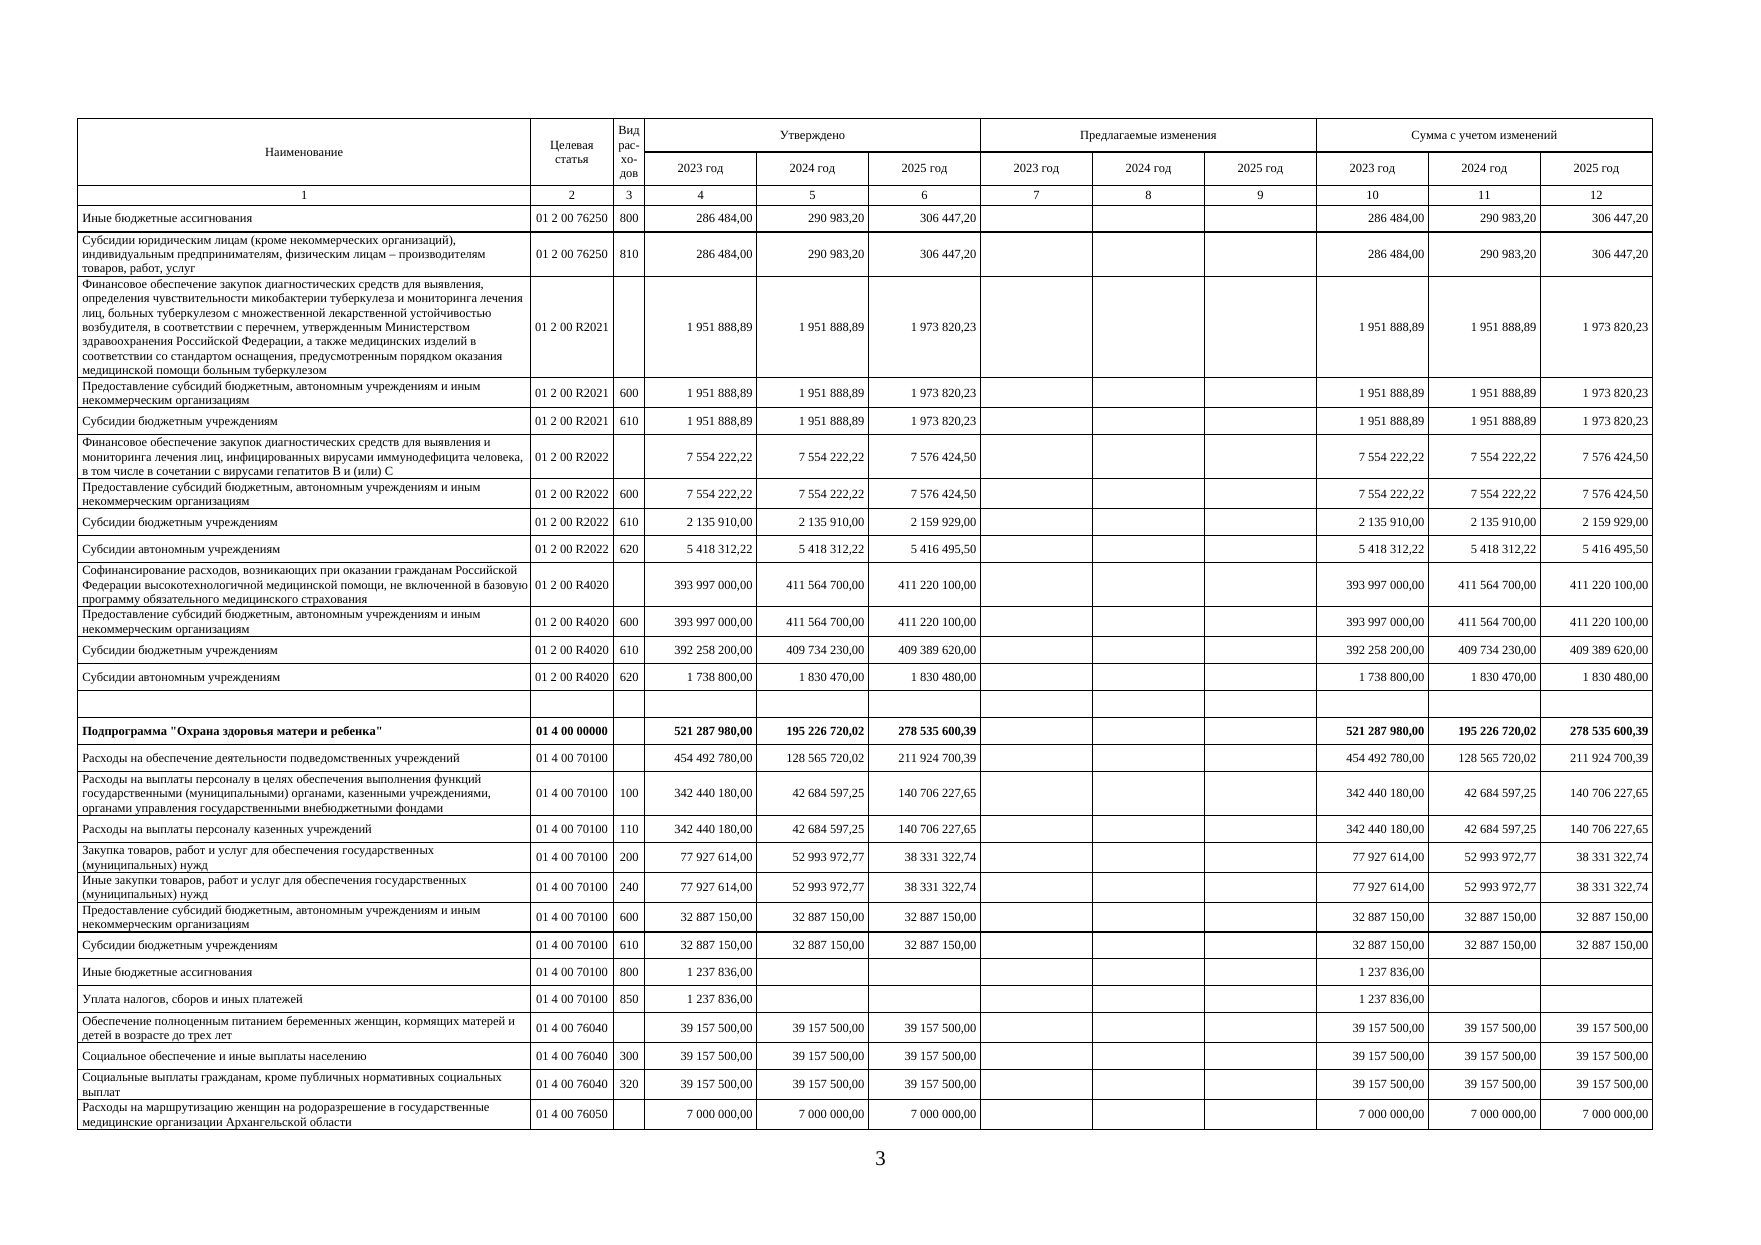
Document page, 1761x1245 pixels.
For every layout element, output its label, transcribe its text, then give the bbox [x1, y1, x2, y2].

table_cell 620 [614, 536, 644, 562]
table_cell 411 220 100,00 [1541, 563, 1652, 606]
table_cell [981, 745, 1092, 771]
table_cell 7 000 000,00 [757, 1100, 868, 1129]
table_cell 8 [1093, 186, 1204, 204]
table_cell 1 973 820,23 [869, 378, 980, 407]
table_cell [1093, 607, 1204, 636]
table_cell 1 973 820,23 [1541, 408, 1652, 434]
table_cell [981, 903, 1092, 931]
table_cell 1 237 836,00 [1317, 986, 1428, 1012]
table_cell [1093, 1100, 1204, 1129]
table_cell [1205, 435, 1316, 478]
table_cell 39 157 500,00 [1317, 1013, 1428, 1042]
table_cell 600 [614, 378, 644, 407]
table_cell 342 440 180,00 [1317, 816, 1428, 842]
table_cell [1541, 691, 1652, 717]
table_cell 01 4 00 70100 [531, 772, 613, 815]
table_cell [981, 1070, 1092, 1099]
table_cell [1205, 772, 1316, 815]
table_cell Обеспечение полноценным питанием беременных женщин, кормящих матерей и детей в возрасте до трех лет [78, 1013, 530, 1042]
table_cell [1093, 563, 1204, 606]
table_cell 600 [614, 607, 644, 636]
table_cell 1 951 888,89 [645, 277, 756, 377]
table_cell 39 157 500,00 [645, 1043, 756, 1069]
table_cell 290 983,20 [757, 233, 868, 276]
table_cell 610 [614, 933, 644, 958]
table_cell [1205, 843, 1316, 872]
table_cell 290 983,20 [757, 206, 868, 231]
table_cell 1 830 480,00 [869, 664, 980, 690]
table_cell [757, 691, 868, 717]
table_cell 01 2 00 R4020 [531, 637, 613, 663]
table_cell [981, 986, 1092, 1012]
table_cell [531, 691, 613, 717]
table_cell [1093, 873, 1204, 902]
table_cell [981, 435, 1092, 478]
table_cell 100 [614, 772, 644, 815]
table_cell [981, 718, 1092, 744]
table_cell 454 492 780,00 [645, 745, 756, 771]
table_cell Финансовое обеспечение закупок диагностических средств для выявления и мониторинга лечения лиц, инфицированных вирусами иммунодефицита человека, в том числе в сочетании с вирусами гепатитов В и (или) С [78, 435, 530, 478]
table_cell [1093, 408, 1204, 434]
table_cell [981, 933, 1092, 958]
table_cell 1 973 820,23 [1541, 277, 1652, 377]
table_cell 1 951 888,89 [1317, 277, 1428, 377]
table_cell [981, 563, 1092, 606]
table_cell Финансовое обеспечение закупок диагностических средств для выявления, определения чувствительности микобактерии туберкулеза и мониторинга лечения лиц, больных туберкулезом с множественной лекарственной устойчивостью возбудителя, в соответствии с перечнем, утвержденным Министерством здравоохранения Российской Федерации, а также медицинских изделий в соответствии со стандартом оснащения, предусмотренным порядком оказания медицинской помощи больным туберкулезом [78, 277, 530, 377]
table_cell [1093, 986, 1204, 1012]
table_cell 240 [614, 873, 644, 902]
table_cell 7 000 000,00 [1429, 1100, 1540, 1129]
table_cell 32 887 150,00 [645, 903, 756, 931]
table_cell 77 927 614,00 [1317, 873, 1428, 902]
table_cell 2 159 929,00 [1541, 509, 1652, 535]
table_cell 411 220 100,00 [869, 607, 980, 636]
table_cell 32 887 150,00 [757, 933, 868, 958]
table_cell [614, 1013, 644, 1042]
table_cell [1205, 408, 1316, 434]
table_cell 2023 год [981, 153, 1092, 184]
table_cell [981, 536, 1092, 562]
table_cell [1093, 843, 1204, 872]
table_cell 393 997 000,00 [645, 607, 756, 636]
table_cell 32 887 150,00 [1317, 903, 1428, 931]
table_cell Социальное обеспечение и иные выплаты населению [78, 1043, 530, 1069]
table_cell 306 447,20 [1541, 206, 1652, 231]
table_cell Предоставление субсидий бюджетным, автономным учреждениям и иным некоммерческим организациям [78, 378, 530, 407]
table_cell 1 951 888,89 [757, 277, 868, 377]
table_cell 5 418 312,22 [1429, 536, 1540, 562]
table_cell Предоставление субсидий бюджетным, автономным учреждениям и иным некоммерческим организациям [78, 607, 530, 636]
table_cell [981, 637, 1092, 663]
table_cell [869, 691, 980, 717]
table_cell 393 997 000,00 [1317, 607, 1428, 636]
table_cell 521 287 980,00 [1317, 718, 1428, 744]
table_cell 7 554 222,22 [757, 435, 868, 478]
table_cell 7 000 000,00 [1317, 1100, 1428, 1129]
table_cell 01 4 00 70100 [531, 816, 613, 842]
table_cell [1429, 986, 1540, 1012]
table_header Наименование [78, 119, 530, 184]
table_cell 77 927 614,00 [1317, 843, 1428, 872]
table_cell 01 2 00 R4020 [531, 607, 613, 636]
table_cell [1541, 986, 1652, 1012]
table_cell 2023 год [1317, 153, 1428, 184]
table_cell 7 554 222,22 [645, 435, 756, 478]
table_cell 01 2 00 76250 [531, 206, 613, 231]
table_cell 32 887 150,00 [869, 903, 980, 931]
table_cell [1429, 691, 1540, 717]
table_cell 01 2 00 R2021 [531, 277, 613, 377]
table_cell 2 135 910,00 [1317, 509, 1428, 535]
table_cell [981, 772, 1092, 815]
table_cell 42 684 597,25 [1429, 772, 1540, 815]
table_cell [614, 435, 644, 478]
table_cell [1205, 637, 1316, 663]
table_cell [981, 206, 1092, 231]
table_cell 42 684 597,25 [1429, 816, 1540, 842]
table_cell 1 830 480,00 [1541, 664, 1652, 690]
table_cell [1205, 1013, 1316, 1042]
table_cell 1 973 820,23 [869, 277, 980, 377]
table_cell 2 135 910,00 [1429, 509, 1540, 535]
table_cell [1205, 718, 1316, 744]
table_cell [981, 959, 1092, 985]
table_cell 38 331 322,74 [1541, 843, 1652, 872]
table_cell 01 4 00 70100 [531, 933, 613, 958]
table_cell [1205, 816, 1316, 842]
table_cell [1205, 1070, 1316, 1099]
table_header Предлагаемые изменения [981, 119, 1316, 151]
table_cell 200 [614, 843, 644, 872]
table_cell [1205, 933, 1316, 958]
table_cell 800 [614, 959, 644, 985]
table_cell 32 887 150,00 [1317, 933, 1428, 958]
table_cell 7 576 424,50 [1541, 479, 1652, 508]
table_cell 2024 год [1429, 153, 1540, 184]
table_cell 2 135 910,00 [645, 509, 756, 535]
table_cell 1 237 836,00 [645, 959, 756, 985]
table_cell 32 887 150,00 [1429, 903, 1540, 931]
table_cell 306 447,20 [1541, 233, 1652, 276]
table_cell 5 418 312,22 [1317, 536, 1428, 562]
table_cell Субсидии бюджетным учреждениям [78, 408, 530, 434]
table_cell 7 000 000,00 [645, 1100, 756, 1129]
table_cell 01 4 00 70100 [531, 903, 613, 931]
table_cell [981, 233, 1092, 276]
table_cell [78, 691, 530, 717]
table_cell 01 4 00 76040 [531, 1013, 613, 1042]
table_cell Субсидии бюджетным учреждениям [78, 509, 530, 535]
table_cell 38 331 322,74 [869, 843, 980, 872]
table_cell 140 706 227,65 [869, 816, 980, 842]
table_cell [1205, 277, 1316, 377]
table_cell 140 706 227,65 [1541, 816, 1652, 842]
table_cell [1093, 691, 1204, 717]
table_cell 52 993 972,77 [1429, 873, 1540, 902]
table_cell 2 [531, 186, 613, 204]
table_cell [981, 664, 1092, 690]
table_cell 5 [757, 186, 868, 204]
table_cell 39 157 500,00 [1429, 1070, 1540, 1099]
table_header Утверждено [645, 119, 980, 151]
table_cell 1 830 470,00 [757, 664, 868, 690]
table_cell 32 887 150,00 [757, 903, 868, 931]
table_cell [1541, 959, 1652, 985]
table_cell 411 220 100,00 [869, 563, 980, 606]
table_cell 12 [1541, 186, 1652, 204]
table_cell Иные бюджетные ассигнования [78, 959, 530, 985]
table_cell 2024 год [1093, 153, 1204, 184]
table_cell 1 951 888,89 [1317, 378, 1428, 407]
table_cell 52 993 972,77 [757, 843, 868, 872]
table_cell [1205, 691, 1316, 717]
table_cell Субсидии юридическим лицам (кроме некоммерческих организаций), индивидуальным предпринимателям, физическим лицам – производителям товаров, работ, услуг [78, 233, 530, 276]
table_cell [1093, 1070, 1204, 1099]
table_cell 393 997 000,00 [1317, 563, 1428, 606]
table_cell 1 951 888,89 [645, 378, 756, 407]
table_cell [981, 378, 1092, 407]
table_cell [614, 277, 644, 377]
table_cell [1205, 509, 1316, 535]
table_cell 411 564 700,00 [757, 563, 868, 606]
table_cell [1093, 536, 1204, 562]
table_cell 39 157 500,00 [1541, 1043, 1652, 1069]
table_cell [981, 1013, 1092, 1042]
table_cell 7 554 222,22 [1317, 479, 1428, 508]
table_cell 1 951 888,89 [1429, 378, 1540, 407]
table_cell [1205, 536, 1316, 562]
table_cell 286 484,00 [1317, 233, 1428, 276]
table_cell [1205, 1043, 1316, 1069]
table_cell 10 [1317, 186, 1428, 204]
table_cell 01 2 00 R2022 [531, 479, 613, 508]
table_cell 39 157 500,00 [757, 1070, 868, 1099]
table_cell Иные бюджетные ассигнования [78, 206, 530, 231]
table_cell 39 157 500,00 [757, 1013, 868, 1042]
table_cell 850 [614, 986, 644, 1012]
table_cell [1093, 959, 1204, 985]
table_cell 411 564 700,00 [1429, 563, 1540, 606]
table_cell 409 389 620,00 [1541, 637, 1652, 663]
table_cell 39 157 500,00 [869, 1043, 980, 1069]
table_cell 7 576 424,50 [1541, 435, 1652, 478]
table_cell 342 440 180,00 [645, 816, 756, 842]
table_cell 39 157 500,00 [869, 1013, 980, 1042]
table_cell 1 951 888,89 [1429, 408, 1540, 434]
table_cell 2023 год [645, 153, 756, 184]
table_cell Подпрограмма "Охрана здоровья матери и ребенка" [78, 718, 530, 744]
table_cell Расходы на выплаты персоналу в целях обеспечения выполнения функций государственными (муниципальными) органами, казенными учреждениями, органами управления государственными внебюджетными фондами [78, 772, 530, 815]
table_cell [1093, 479, 1204, 508]
table_cell 42 684 597,25 [757, 816, 868, 842]
table_cell 32 887 150,00 [1541, 933, 1652, 958]
table_cell [981, 408, 1092, 434]
table_cell Субсидии автономным учреждениям [78, 664, 530, 690]
table_cell 5 418 312,22 [645, 536, 756, 562]
table_cell 7 000 000,00 [869, 1100, 980, 1129]
table_cell 01 4 00 70100 [531, 843, 613, 872]
table_cell 01 4 00 70100 [531, 745, 613, 771]
table_cell 320 [614, 1070, 644, 1099]
table_cell 342 440 180,00 [1317, 772, 1428, 815]
table_cell Софинансирование расходов, возникающих при оказании гражданам Российской Федерации высокотехнологичной медицинской помощи, не включенной в базовую программу обязательного медицинского страхования [78, 563, 530, 606]
table_cell 4 [645, 186, 756, 204]
table_cell 39 157 500,00 [1429, 1043, 1540, 1069]
table_cell 195 226 720,02 [757, 718, 868, 744]
table_cell 39 157 500,00 [645, 1013, 756, 1042]
table_cell 01 4 00 76040 [531, 1070, 613, 1099]
table_cell 38 331 322,74 [869, 873, 980, 902]
table_cell Предоставление субсидий бюджетным, автономным учреждениям и иным некоммерческим организациям [78, 903, 530, 931]
table_cell 01 2 00 R4020 [531, 563, 613, 606]
table_cell [981, 691, 1092, 717]
table_cell 810 [614, 233, 644, 276]
table_cell 342 440 180,00 [645, 772, 756, 815]
table_cell 7 554 222,22 [1317, 435, 1428, 478]
table_cell 7 554 222,22 [645, 479, 756, 508]
table_cell 39 157 500,00 [1541, 1013, 1652, 1042]
table_cell 140 706 227,65 [869, 772, 980, 815]
table_cell Социальные выплаты гражданам, кроме публичных нормативных социальных выплат [78, 1070, 530, 1099]
table_cell [614, 691, 644, 717]
table_cell 01 4 00 00000 [531, 718, 613, 744]
table_cell 39 157 500,00 [869, 1070, 980, 1099]
table_cell 300 [614, 1043, 644, 1069]
table_cell 286 484,00 [645, 233, 756, 276]
table_cell 2025 год [1205, 153, 1316, 184]
table_cell 290 983,20 [1429, 206, 1540, 231]
table_cell 32 887 150,00 [1541, 903, 1652, 931]
table_cell [1205, 986, 1316, 1012]
table_cell [981, 873, 1092, 902]
table_cell [1205, 959, 1316, 985]
table_cell 7 576 424,50 [869, 435, 980, 478]
table_cell 1 973 820,23 [1541, 378, 1652, 407]
table_cell Уплата налогов, сборов и иных платежей [78, 986, 530, 1012]
table_cell 7 554 222,22 [1429, 479, 1540, 508]
table_cell 1 830 470,00 [1429, 664, 1540, 690]
table_cell 01 4 00 70100 [531, 986, 613, 1012]
table_cell 392 258 200,00 [645, 637, 756, 663]
table_cell 7 000 000,00 [1541, 1100, 1652, 1129]
table_cell 01 2 00 R2022 [531, 509, 613, 535]
table_cell [614, 745, 644, 771]
table_cell 1 738 800,00 [645, 664, 756, 690]
table_cell Расходы на маршрутизацию женщин на родоразрешение в государственные медицинские организации Архангельской области [78, 1100, 530, 1129]
table_cell 393 997 000,00 [645, 563, 756, 606]
table_cell [1205, 1100, 1316, 1129]
table_cell 7 576 424,50 [869, 479, 980, 508]
table_cell 286 484,00 [1317, 206, 1428, 231]
table_cell [981, 816, 1092, 842]
table_cell Предоставление субсидий бюджетным, автономным учреждениям и иным некоммерческим организациям [78, 479, 530, 508]
table_cell [614, 563, 644, 606]
table_cell [1093, 378, 1204, 407]
table_cell [614, 718, 644, 744]
table_cell 1 951 888,89 [645, 408, 756, 434]
table_cell 1 973 820,23 [869, 408, 980, 434]
table_header Сумма с учетом изменений [1317, 119, 1652, 151]
table_cell [757, 959, 868, 985]
table_cell [645, 691, 756, 717]
table_cell 411 564 700,00 [1429, 607, 1540, 636]
table_cell Субсидии автономным учреждениям [78, 536, 530, 562]
table_cell 521 287 980,00 [645, 718, 756, 744]
table_cell 3 [614, 186, 644, 204]
table_cell [1093, 772, 1204, 815]
table_cell [1093, 664, 1204, 690]
table_cell 01 2 00 76250 [531, 233, 613, 276]
table_cell 211 924 700,39 [1541, 745, 1652, 771]
table_cell [1205, 563, 1316, 606]
table_cell 409 734 230,00 [757, 637, 868, 663]
table_cell 39 157 500,00 [645, 1070, 756, 1099]
table_cell [1093, 206, 1204, 231]
table_cell [981, 843, 1092, 872]
table_cell 454 492 780,00 [1317, 745, 1428, 771]
table_cell 140 706 227,65 [1541, 772, 1652, 815]
table_cell [1205, 206, 1316, 231]
table_cell 286 484,00 [645, 206, 756, 231]
table_cell [1093, 233, 1204, 276]
table_cell 77 927 614,00 [645, 843, 756, 872]
table_cell Закупка товаров, работ и услуг для обеспечения государственных (муниципальных) нужд [78, 843, 530, 872]
table_cell [1205, 664, 1316, 690]
table_cell 610 [614, 509, 644, 535]
table_cell 39 157 500,00 [757, 1043, 868, 1069]
table_cell 278 535 600,39 [869, 718, 980, 744]
table_cell 39 157 500,00 [1317, 1070, 1428, 1099]
table_cell 01 2 00 R2022 [531, 536, 613, 562]
table_cell 800 [614, 206, 644, 231]
table_cell [1093, 1013, 1204, 1042]
table_cell 610 [614, 408, 644, 434]
table_cell 7 554 222,22 [1429, 435, 1540, 478]
table_cell 411 220 100,00 [1541, 607, 1652, 636]
table_cell [1205, 745, 1316, 771]
table_cell 01 2 00 R2021 [531, 378, 613, 407]
table_header Вид рас- хо- дов [614, 119, 644, 184]
table_cell 11 [1429, 186, 1540, 204]
table_cell [614, 1100, 644, 1129]
table_cell 195 226 720,02 [1429, 718, 1540, 744]
table_cell 211 924 700,39 [869, 745, 980, 771]
table_cell [1093, 509, 1204, 535]
table_cell 38 331 322,74 [1541, 873, 1652, 902]
table_cell 2 159 929,00 [869, 509, 980, 535]
table_cell 409 389 620,00 [869, 637, 980, 663]
table_cell [1205, 378, 1316, 407]
table_header Целевая статья [531, 119, 613, 184]
table_cell 6 [869, 186, 980, 204]
table_cell [869, 959, 980, 985]
table_cell [1205, 903, 1316, 931]
table_cell 39 157 500,00 [1429, 1013, 1540, 1042]
table_cell 5 416 495,50 [1541, 536, 1652, 562]
table_cell 1 951 888,89 [757, 378, 868, 407]
table_cell 290 983,20 [1429, 233, 1540, 276]
table_cell Субсидии бюджетным учреждениям [78, 637, 530, 663]
table_cell 01 4 00 76050 [531, 1100, 613, 1129]
table_cell [1093, 903, 1204, 931]
table_cell 39 157 500,00 [1317, 1043, 1428, 1069]
table_cell [1205, 873, 1316, 902]
table_cell Расходы на выплаты персоналу казенных учреждений [78, 816, 530, 842]
table_cell 1 237 836,00 [1317, 959, 1428, 985]
table_cell [981, 1043, 1092, 1069]
table_cell 1 951 888,89 [1317, 408, 1428, 434]
table_cell 1 951 888,89 [757, 408, 868, 434]
table_cell 610 [614, 637, 644, 663]
table_cell 01 2 00 R4020 [531, 664, 613, 690]
table_cell 600 [614, 479, 644, 508]
table_cell 52 993 972,77 [1429, 843, 1540, 872]
table_cell [1093, 1043, 1204, 1069]
table_cell 1 951 888,89 [1429, 277, 1540, 377]
table_cell 411 564 700,00 [757, 607, 868, 636]
table_cell 32 887 150,00 [1429, 933, 1540, 958]
table_cell [1093, 816, 1204, 842]
table_cell [981, 607, 1092, 636]
table_cell 32 887 150,00 [645, 933, 756, 958]
table_cell [757, 986, 868, 1012]
table_cell 2025 год [869, 153, 980, 184]
table_cell [981, 509, 1092, 535]
table_cell Иные закупки товаров, работ и услуг для обеспечения государственных (муниципальных) нужд [78, 873, 530, 902]
table_cell Расходы на обеспечение деятельности подведомственных учреждений [78, 745, 530, 771]
table_cell 42 684 597,25 [757, 772, 868, 815]
table_cell 01 2 00 R2021 [531, 408, 613, 434]
table_cell 306 447,20 [869, 233, 980, 276]
table_cell [981, 277, 1092, 377]
table_cell 306 447,20 [869, 206, 980, 231]
table_cell [1317, 691, 1428, 717]
table_cell 2025 год [1541, 153, 1652, 184]
table_cell [1093, 745, 1204, 771]
table_cell 128 565 720,02 [1429, 745, 1540, 771]
table_cell 32 887 150,00 [869, 933, 980, 958]
table_cell 5 418 312,22 [757, 536, 868, 562]
table_cell 77 927 614,00 [645, 873, 756, 902]
table_cell 278 535 600,39 [1541, 718, 1652, 744]
table_cell [1093, 718, 1204, 744]
table_cell 39 157 500,00 [1541, 1070, 1652, 1099]
table_cell [1093, 277, 1204, 377]
table_cell [1205, 479, 1316, 508]
table_cell Субсидии бюджетным учреждениям [78, 933, 530, 958]
table_cell [1429, 959, 1540, 985]
table_cell [1093, 637, 1204, 663]
table_cell 9 [1205, 186, 1316, 204]
table_cell 1 738 800,00 [1317, 664, 1428, 690]
table_cell [869, 986, 980, 1012]
table_cell 01 2 00 R2022 [531, 435, 613, 478]
table_cell [981, 1100, 1092, 1129]
table_cell 01 4 00 70100 [531, 959, 613, 985]
table_cell 52 993 972,77 [757, 873, 868, 902]
table_cell 01 4 00 70100 [531, 873, 613, 902]
table_cell 600 [614, 903, 644, 931]
table_cell 2 135 910,00 [757, 509, 868, 535]
table_cell 7 [981, 186, 1092, 204]
table_cell 409 734 230,00 [1429, 637, 1540, 663]
table_cell 620 [614, 664, 644, 690]
table_cell [1093, 435, 1204, 478]
table_cell 5 416 495,50 [869, 536, 980, 562]
table_cell 1 237 836,00 [645, 986, 756, 1012]
table_cell 1 [78, 186, 530, 204]
table_cell 392 258 200,00 [1317, 637, 1428, 663]
table_cell [981, 479, 1092, 508]
table_cell 2024 год [757, 153, 868, 184]
table_cell 01 4 00 76040 [531, 1043, 613, 1069]
table_cell 110 [614, 816, 644, 842]
table_cell 7 554 222,22 [757, 479, 868, 508]
table_cell [1205, 607, 1316, 636]
table_cell [1093, 933, 1204, 958]
table_cell 128 565 720,02 [757, 745, 868, 771]
table_cell [1205, 233, 1316, 276]
